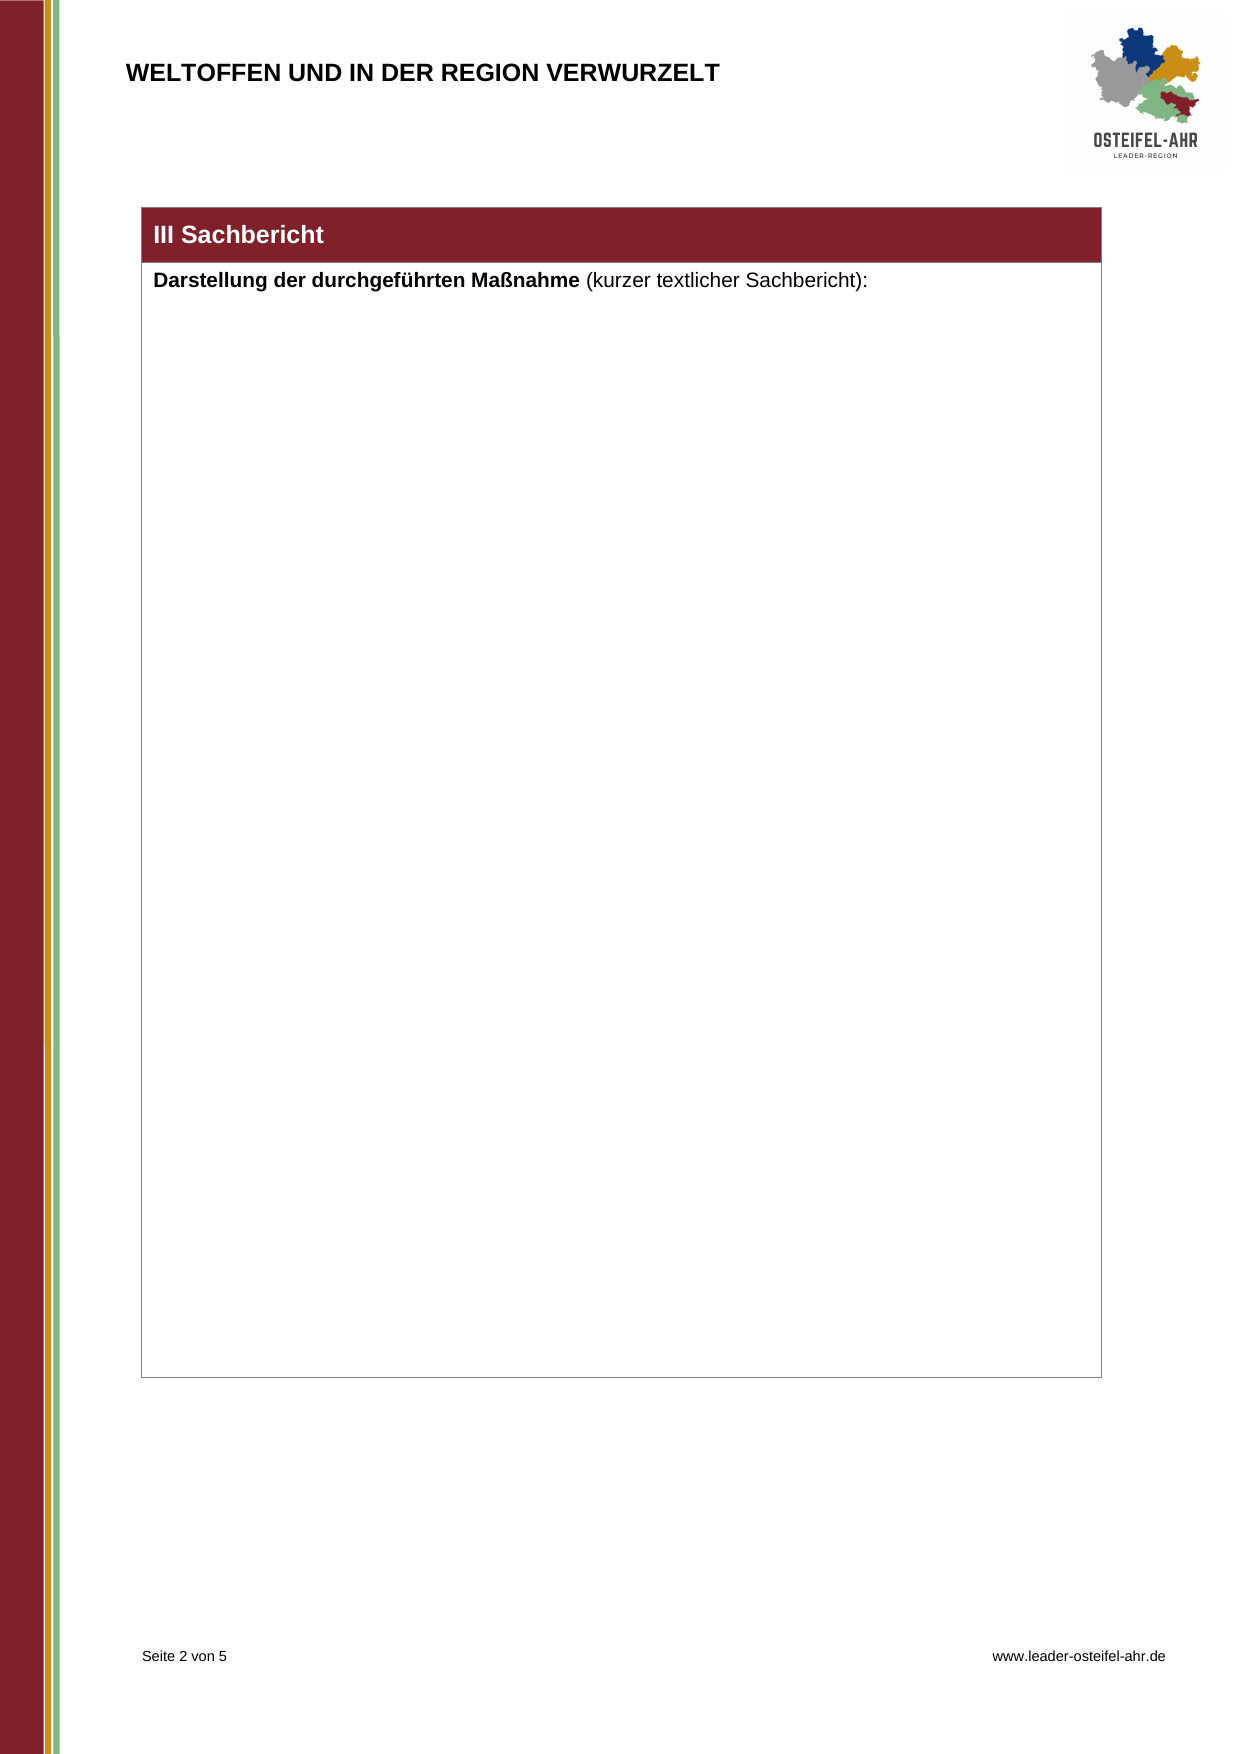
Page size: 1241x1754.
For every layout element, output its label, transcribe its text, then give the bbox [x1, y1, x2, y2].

table_cell Darstellung der durchgeführten Maßnahme (kurzer textlicher Sachbericht): [142, 263, 1101, 1377]
table_header III Sachbericht [142, 208, 1101, 262]
picture [1064, 11, 1227, 174]
